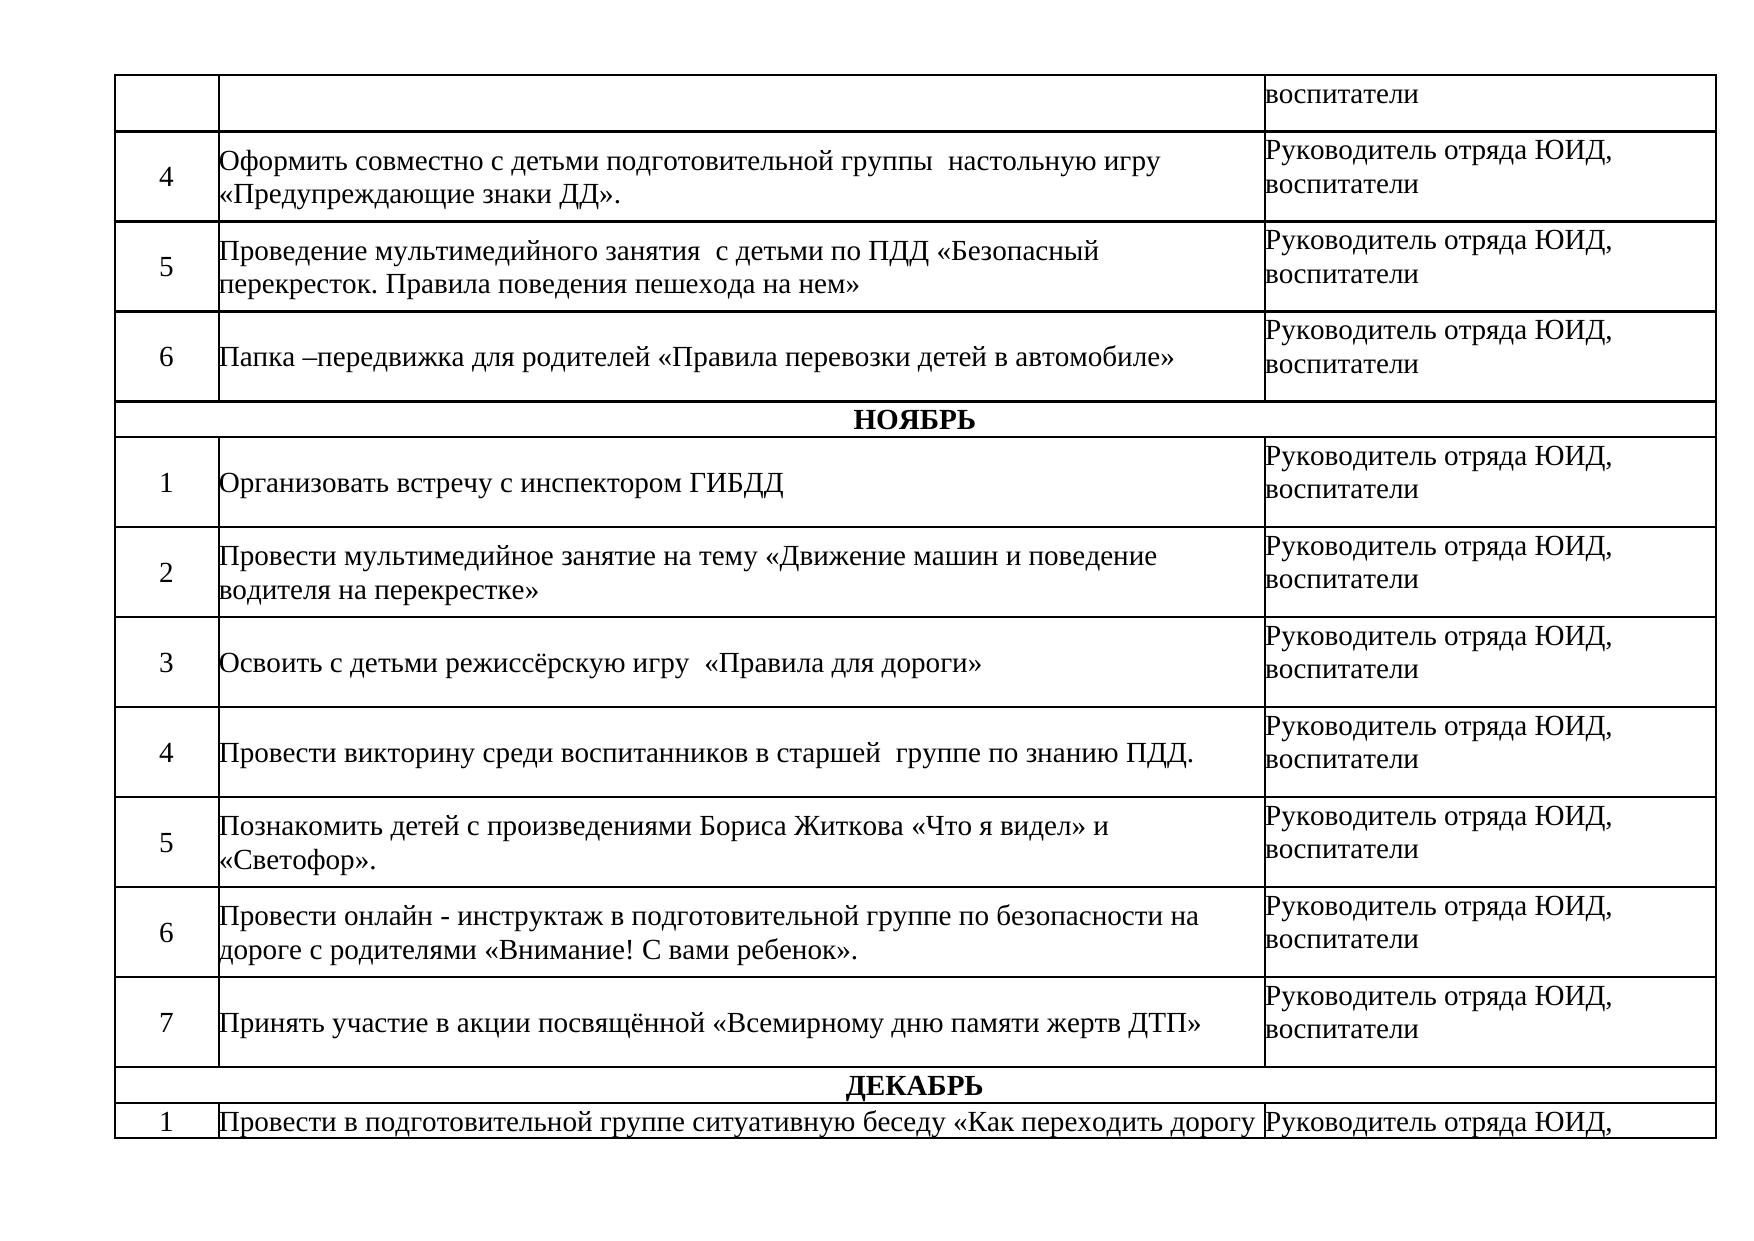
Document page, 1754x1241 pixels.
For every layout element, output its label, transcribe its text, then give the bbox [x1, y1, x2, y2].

table_cell Руководитель отряда ЮИД, воспитатели [1266, 978, 1715, 1066]
table_cell 6 [116, 888, 218, 976]
table_cell Оформить совместно с детьми подготовительной группы настольную игру «Предупреждающие знаки ДД». [220, 133, 1264, 220]
table_cell 4 [116, 133, 218, 220]
table_cell Провести онлайн - инструктаж в подготовительной группе по безопасности на дороге с родителями «Внимание! С вами ребенок». [220, 888, 1264, 976]
table_cell Папка –передвижка для родителей «Правила перевозки детей в автомобиле» [220, 313, 1264, 400]
table_cell Освоить с детьми режиссёрскую игру «Правила для дороги» [220, 618, 1264, 706]
table_cell 5 [116, 798, 218, 886]
table_cell Провести викторину среди воспитанников в старшей группе по знанию ПДД. [220, 708, 1264, 796]
table_cell Руководитель отряда ЮИД, воспитатели [1266, 618, 1715, 706]
table_cell 6 [116, 313, 218, 400]
table_cell 2 [116, 528, 218, 616]
table_cell Руководитель отряда ЮИД, воспитатели [1266, 528, 1715, 616]
table_cell НОЯБРЬ [116, 403, 1715, 436]
table_cell Руководитель отряда ЮИД, воспитатели [1266, 708, 1715, 796]
table_cell 4 [116, 708, 218, 796]
table_cell Руководитель отряда ЮИД, воспитатели [1266, 313, 1715, 400]
table_cell Руководитель отряда ЮИД, воспитатели [1266, 888, 1715, 976]
table_cell Организовать встречу с инспектором ГИБДД [220, 438, 1264, 526]
table_cell Познакомить детей с произведениями Бориса Житкова «Что я видел» и «Светофор». [220, 798, 1264, 886]
table_cell Принять участие в акции посвящённой «Всемирному дню памяти жертв ДТП» [220, 978, 1264, 1066]
table_cell ДЕКАБРЬ [116, 1068, 1715, 1102]
table_cell 1 [116, 438, 218, 526]
table_cell Руководитель отряда ЮИД, воспитатели [1266, 133, 1715, 220]
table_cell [220, 76, 1264, 130]
table_cell Руководитель отряда ЮИД, воспитатели [1266, 438, 1715, 526]
table_cell Проведение мультимедийного занятия с детьми по ПДД «Безопасный перекресток. Правила поведения пешехода на нем» [220, 223, 1264, 310]
table_cell 7 [116, 978, 218, 1066]
table_cell 5 [116, 223, 218, 310]
table_cell 1 [116, 1104, 218, 1137]
table_cell 3 [116, 618, 218, 706]
table_cell Руководитель отряда ЮИД, воспитатели [1266, 223, 1715, 310]
table_cell Руководитель отряда ЮИД, воспитатели [1266, 798, 1715, 886]
table_cell 3 [116, 76, 218, 130]
table_cell Провести мультимедийное занятие на тему «Движение машин и поведение водителя на перекрестке» [220, 528, 1264, 616]
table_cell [1266, 1104, 1715, 1137]
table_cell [220, 1104, 1264, 1137]
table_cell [1266, 76, 1715, 130]
